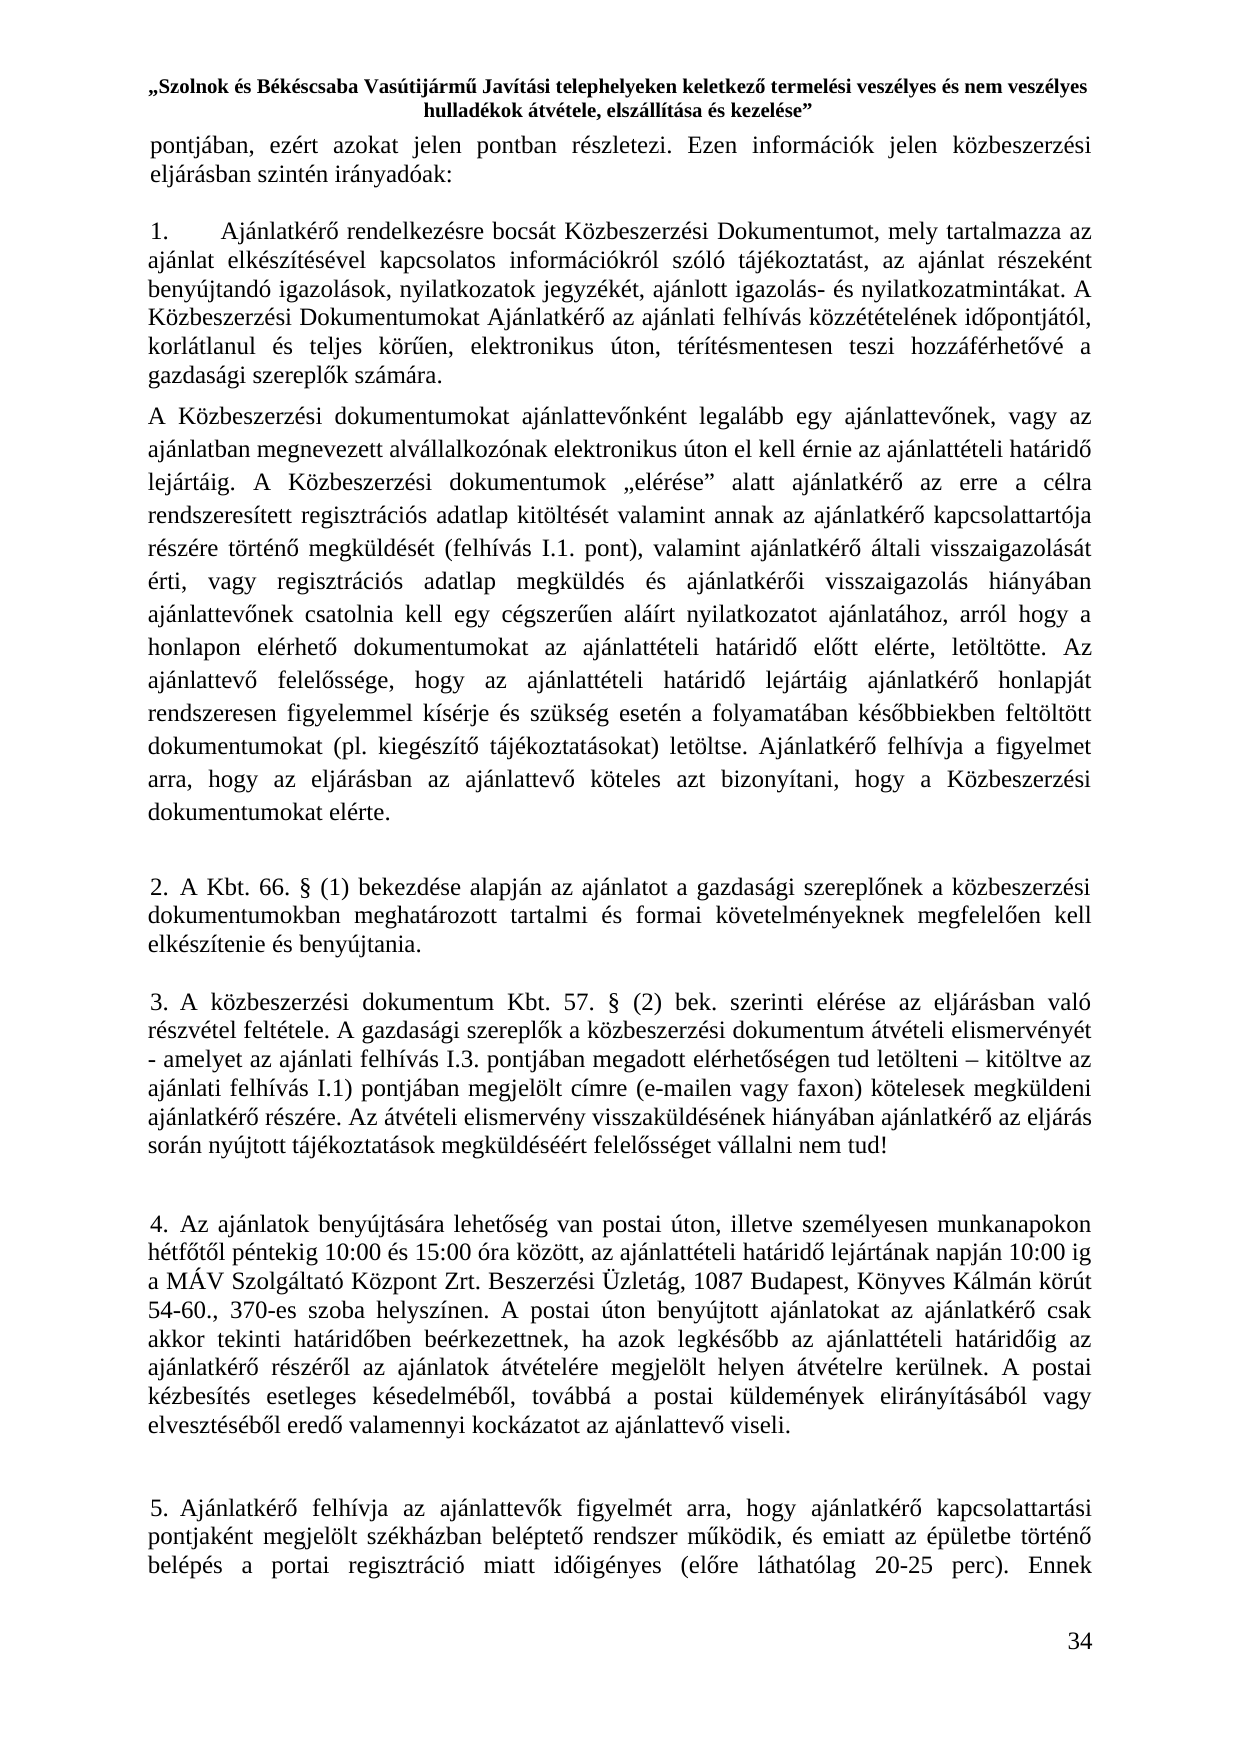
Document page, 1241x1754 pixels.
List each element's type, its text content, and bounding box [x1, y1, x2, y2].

list A közbeszerzési dokumentum Kbt. 57. § (2) bek. szerinti elérése az eljárásban való részvétel feltétele. A gazdasági szereplők a közbeszerzési dokumentum átvételi elismervényét - amelyet az ajánlati felhívás I.3. pontjában megadott elérhetőségen tud letölteni – kitöltve az ajánlati felhívás I.1) pontjában megjelölt címre (e-mailen vagy faxon) kötelesek megküldeni ajánlatkérő részére. Az átvételi elismervény visszaküldésének hiányában ajánlatkérő az eljárás során nyújtott tájékoztatások megküldéséért felelősséget vállalni nem tud! [148, 987, 1092, 1159]
list Az ajánlatok benyújtására lehetőség van postai úton, illetve személyesen munkanapokon hétfőtől péntekig 10:00 és 15:00 óra között, az ajánlattételi határidő lejártának napján 10:00 ig a MÁV Szolgáltató Központ Zrt. Beszerzési Üzletág, 1087 Budapest, Könyves Kálmán körút 54-60., 370-es szoba helyszínen. A postai úton benyújtott ajánlatokat az ajánlatkérő csak akkor tekinti határidőben beérkezettnek, ha azok legkésőbb az ajánlattételi határidőig az ajánlatkérő részéről az ajánlatok átvételére megjelölt helyen átvételre kerülnek. A postai kézbesítés esetleges késedelméből, továbbá a postai küldemények elirányításából vagy elvesztéséből eredő valamennyi kockázatot az ajánlattevő viseli. [148, 1209, 1092, 1439]
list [150, 130, 1092, 187]
text A Közbeszerzési dokumentumokat ajánlattevőnként legalább egy ajánlattevőnek, vagy az ajánlatban megnevezett alvállalkozónak elektronikus úton el kell érnie az ajánlattételi határidő lejártáig. A Közbeszerzési dokumentumok „elérése” alatt ajánlatkérő az erre a célra rendszeresített regisztrációs adatlap kitöltését valamint annak az ajánlatkérő kapcsolattartója részére történő megküldését (felhívás I.1. pont), valamint ajánlatkérő általi visszaigazolását érti, vagy regisztrációs adatlap megküldés és ajánlatkérői visszaigazolás hiányában ajánlattevőnek csatolnia kell egy cégszerűen aláírt nyilatkozatot ajánlatához, arról hogy a honlapon elérhető dokumentumokat az ajánlattételi határidő előtt elérte, letöltötte. Az ajánlattevő felelőssége, hogy az ajánlattételi határidő lejártáig ajánlatkérő honlapját rendszeresen figyelemmel kísérje és szükség esetén a folyamatában későbbiekben feltöltött dokumentumokat (pl. kiegészítő tájékoztatásokat) letöltse. Ajánlatkérő felhívja a figyelmet arra, hogy az eljárásban az ajánlattevő köteles azt bizonyítani, hogy a Közbeszerzési dokumentumokat elérte. [148, 401, 1092, 826]
list Ajánlatkérő rendelkezésre bocsát Közbeszerzési Dokumentumot, mely tartalmazza az ajánlat elkészítésével kapcsolatos információkról szóló tájékoztatást, az ajánlat részeként benyújtandó igazolások, nyilatkozatok jegyzékét, ajánlott igazolás- és nyilatkozatmintákat. A Közbeszerzési Dokumentumokat Ajánlatkérő az ajánlati felhívás közzétételének időpontjától, korlátlanul és teljes körűen, elektronikus úton, térítésmentesen teszi hozzáférhetővé a gazdasági szereplők számára. [148, 216, 1092, 389]
list A Kbt. 66. § (1) bekezdése alapján az ajánlatot a gazdasági szereplőnek a közbeszerzési dokumentumokban meghatározott tartalmi és formai követelményeknek megfelelően kell elkészítenie és benyújtania. [148, 872, 1092, 958]
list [148, 1493, 1092, 1579]
